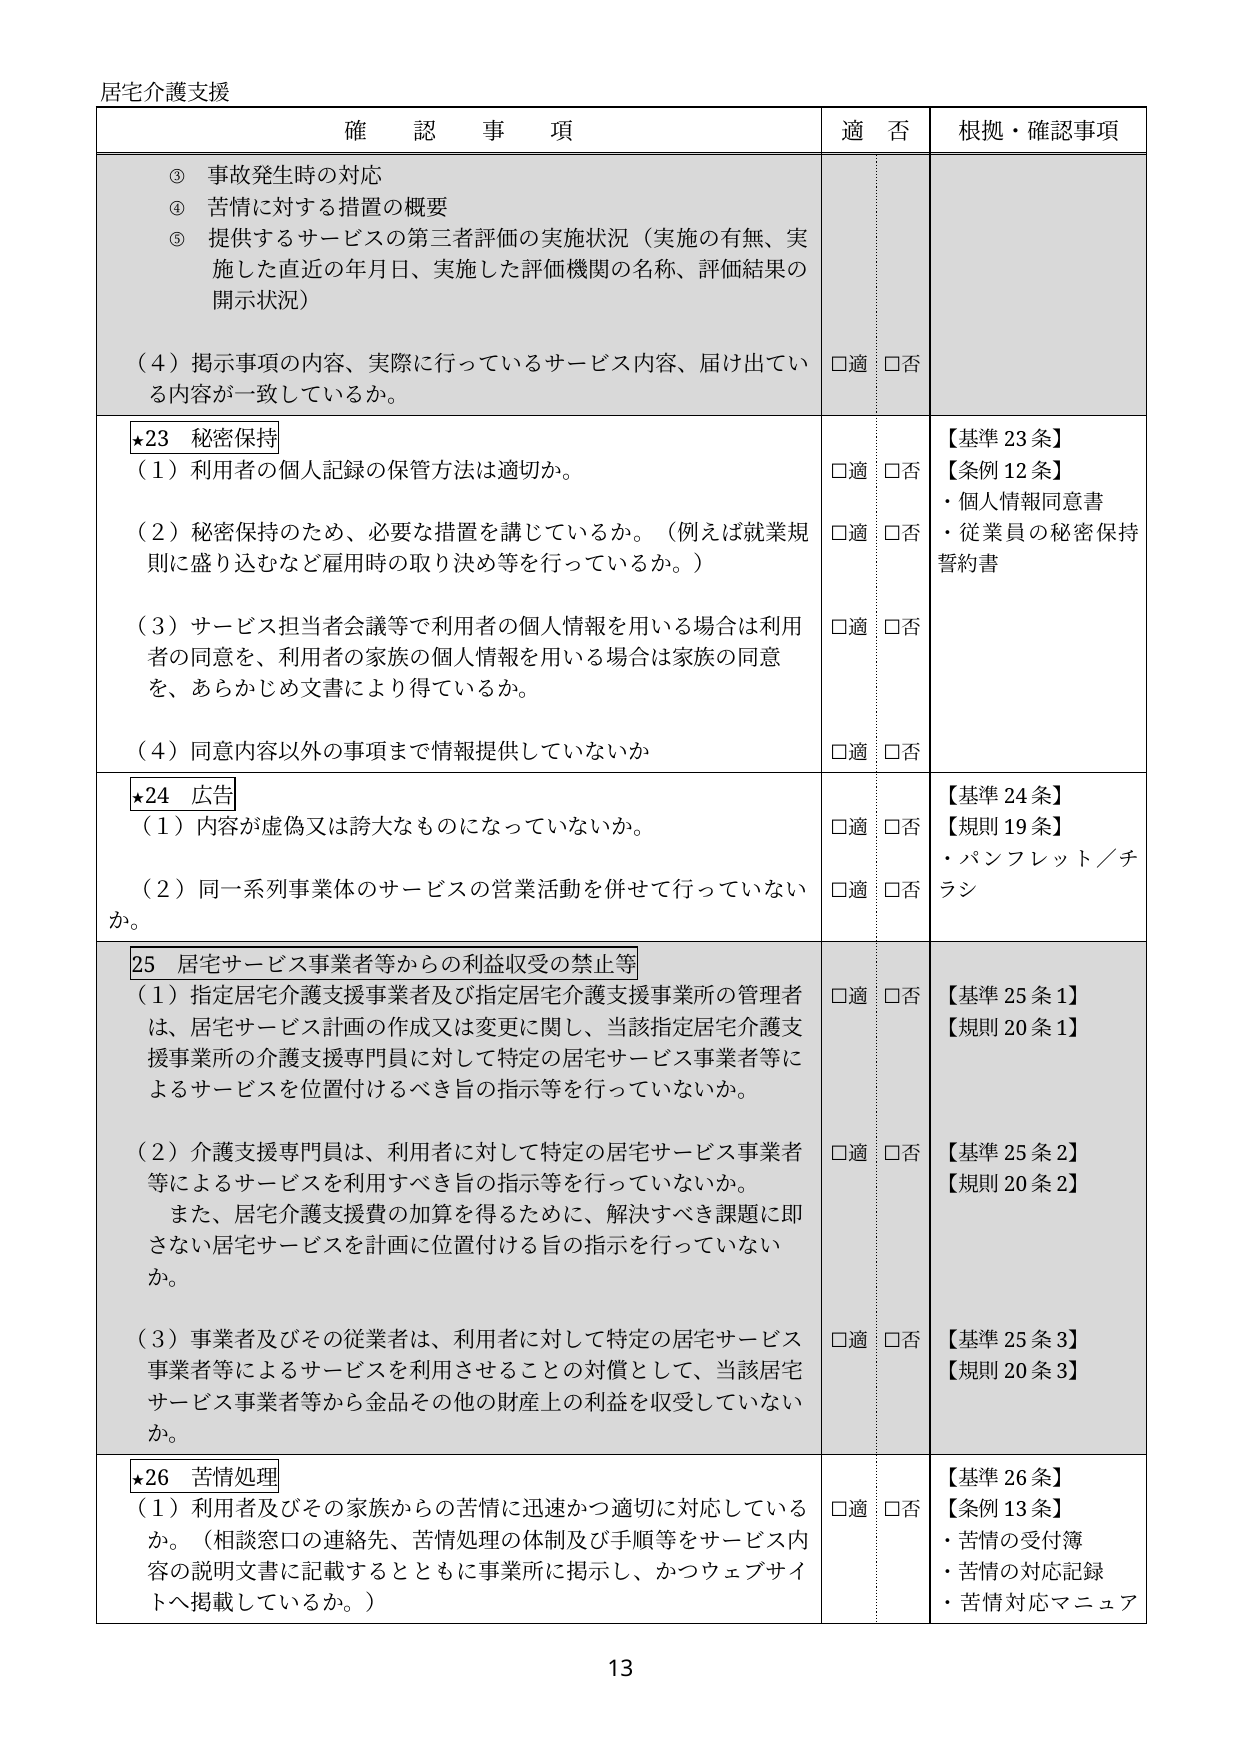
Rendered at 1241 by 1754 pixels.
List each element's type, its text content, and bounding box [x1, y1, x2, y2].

table_cell 否 否 否 否 [876, 416, 929, 772]
table_cell 適 適 適 適 [822, 416, 876, 772]
table_cell ★23 秘密保持 （１）利用者の個人記録の保管方法は適切か。 （２）秘密保持のため、必要な措置を講じているか。（例えば就業規則に盛り込むなど雇用時の取り決め等を行っているか。） （３）サービス担当者会議等で利用者の個人情報を用いる場合は利用者の同意を、利用者の家族の個人情報を用いる場合は家族の同意を、あらかじめ文書により得ているか。 （４）同意内容以外の事項まで情報提供していないか [97, 416, 821, 772]
table_header 確 認 事 項 [97, 108, 821, 152]
table_cell 否 否 否 [876, 942, 929, 1454]
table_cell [931, 155, 1146, 415]
table_cell 【基準24条】 【規則19条】 ・パンフレット／チラシ [931, 773, 1146, 941]
table_cell 25 居宅サービス事業者等からの利益収受の禁止等 （１）指定居宅介護支援事業者及び指定居宅介護支援事業所の管理者は、居宅サービス計画の作成又は変更に関し、当該指定居宅介護支援事業所の介護支援専門員に対して特定の居宅サービス事業者等によるサービスを位置付けるべき旨の指示等を行っていないか。 （２）介護支援専門員は、利用者に対して特定の居宅サービス事業者等によるサービスを利用すべき旨の指示等を行っていないか。 また、居宅介護支援費の加算を得るために、解決すべき課題に即さない居宅サービスを計画に位置付ける旨の指示を行っていないか。 （３）事業者及びその従業者は、利用者に対して特定の居宅サービス事業者等によるサービスを利用させることの対償として、当該居宅サービス事業者等から金品その他の財産上の利益を収受していないか。 [97, 942, 821, 1454]
table_cell 適 適 適 適 適 適 適 適 [822, 1455, 876, 1623]
table_cell 【基準23条】 【条例12条】 ・個人情報同意書 ・従業員の秘密保持誓約書 [931, 416, 1146, 772]
table_cell 【基準25条1】 【規則20条1】 【基準25条2】 【規則20条2】 【基準25条3】 【規則20条3】 [931, 942, 1146, 1454]
table_cell 適 適 適 適 [822, 155, 876, 415]
table_cell 適 適 [822, 773, 876, 941]
table_cell 否 否 [876, 773, 929, 941]
table_cell 適 適 適 [822, 942, 876, 1454]
table_cell 否 否 否 否 否 否 否 否 [876, 1455, 929, 1623]
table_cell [97, 1455, 821, 1623]
table_cell ★24 広告 （１）内容が虚偽又は誇大なものになっていないか。 （２）同一系列事業体のサービスの営業活動を併せて行っていないか。 [97, 773, 821, 941]
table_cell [97, 155, 821, 415]
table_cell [931, 1455, 1146, 1623]
table_cell 否 否 否 否 [876, 155, 929, 415]
table_header 根拠・確認事項 [931, 108, 1146, 152]
table_header 適 否 [822, 108, 929, 152]
